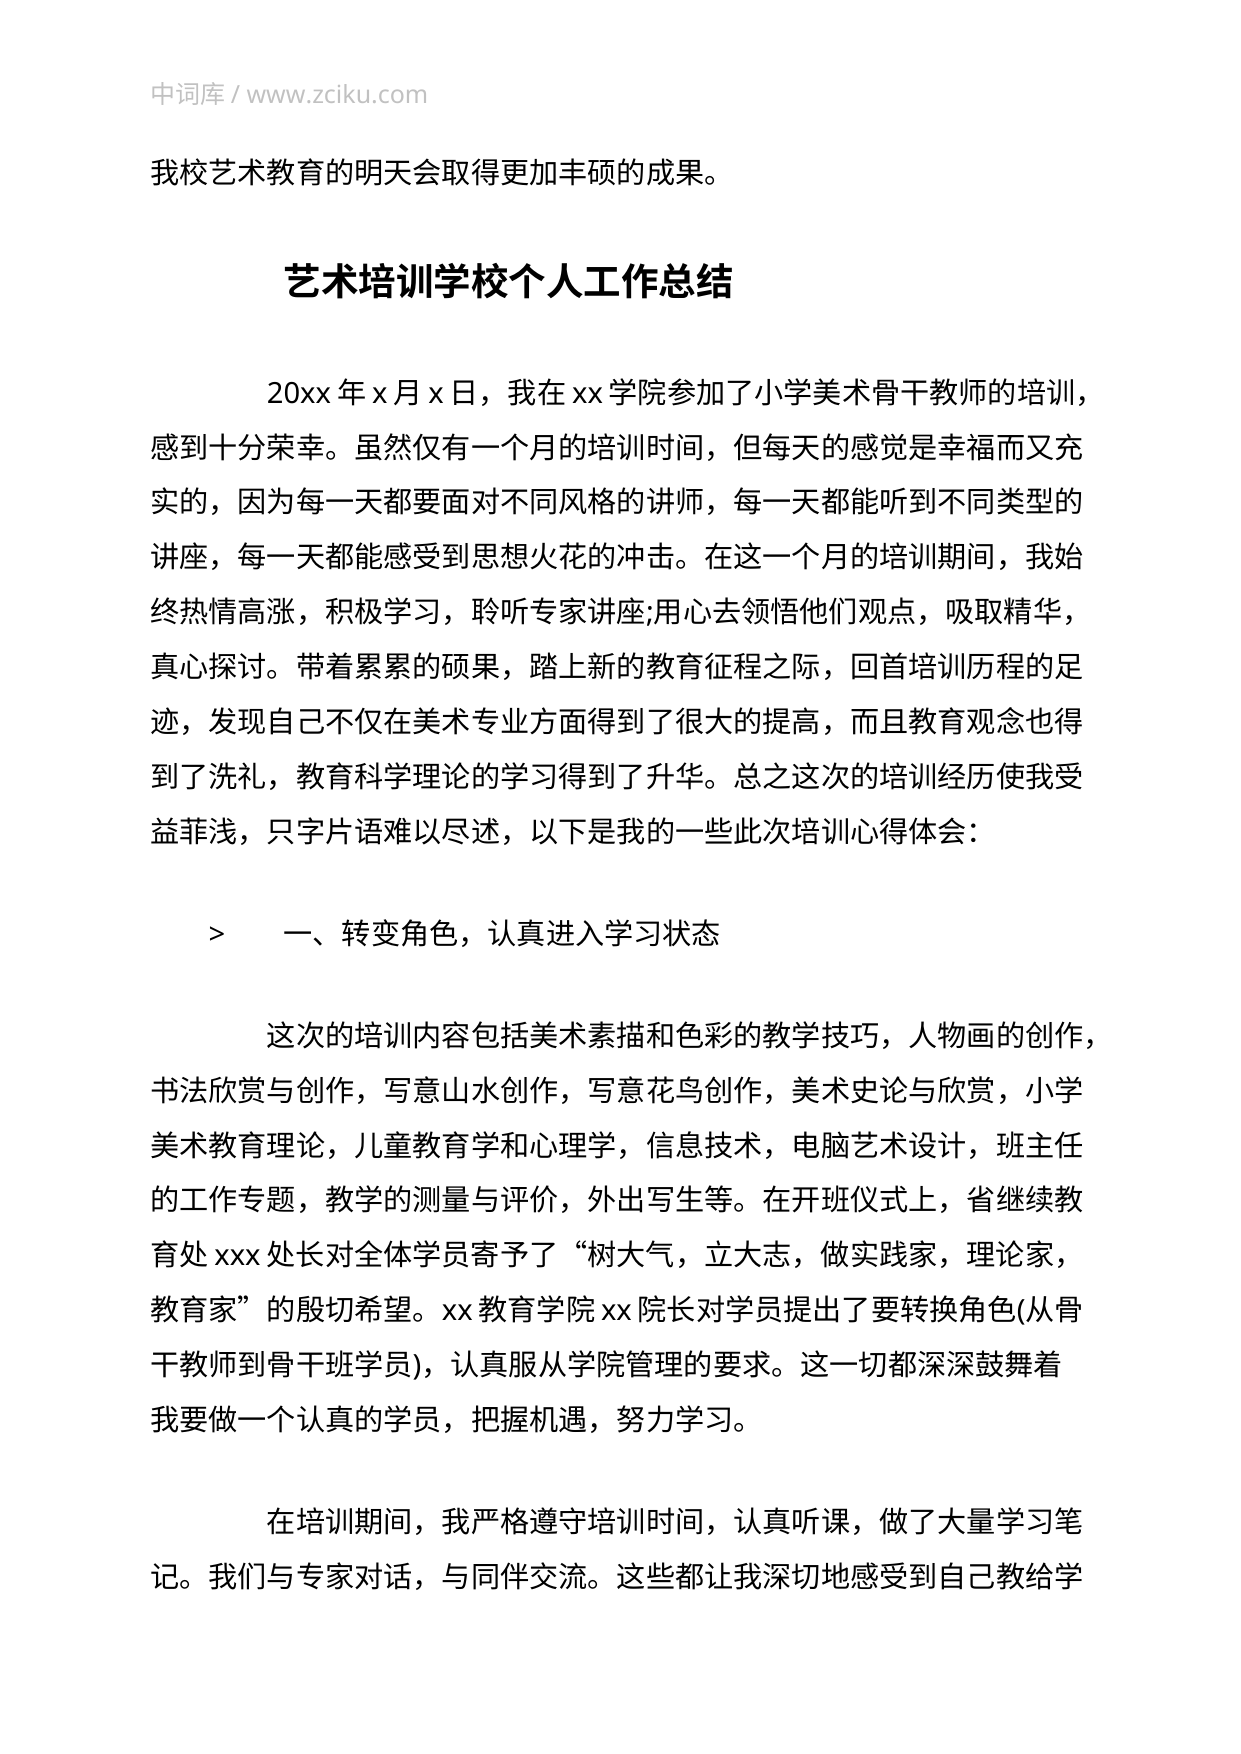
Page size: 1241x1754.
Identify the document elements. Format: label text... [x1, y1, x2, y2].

text 艺术培训学校个人工作总结 [150, 252, 1090, 306]
text > 一、转变角色，认真进入学习状态 [150, 910, 1090, 953]
text 20xx年x月x日，我在xx学院参加了小学美术骨干教师的培训，感到十分荣幸。虽然仅有一个月的培训时间，但每天的感觉是幸福而又充实的，因为每一天都要面对不同风格的讲师，每一天都能听到不同类型的讲座，每一天都能感受到思想火花的冲击。在这一个月的培训期间，我始终热情高涨，积极学习，聆听专家讲座;用心去领悟他们观点，吸取精华，真心探讨。带着累累的硕果，踏上新的教育征程之际，回首培训历程的足迹，发现自己不仅在美术专业方面得到了很大的提高，而且教育观念也得到了洗礼，教育科学理论的学习得到了升华。总之这次的培训经历使我受益菲浅，只字片语难以尽述，以下是我的一些此次培训心得体会： [150, 369, 1090, 851]
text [150, 150, 1090, 192]
text 这次的培训内容包括美术素描和色彩的教学技巧，人物画的创作，书法欣赏与创作，写意山水创作，写意花鸟创作，美术史论与欣赏，小学美术教育理论，儿童教育学和心理学，信息技术，电脑艺术设计，班主任的工作专题，教学的测量与评价，外出写生等。在开班仪式上，省继续教育处xxx处长对全体学员寄予了“树大气，立大志，做实践家，理论家，教育家”的殷切希望。xx教育学院xx院长对学员提出了要转换角色(从骨干教师到骨干班学员)，认真服从学院管理的要求。这一切都深深鼓舞着我要做一个认真的学员，把握机遇，努力学习。 [150, 1012, 1090, 1439]
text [150, 1499, 1090, 1596]
